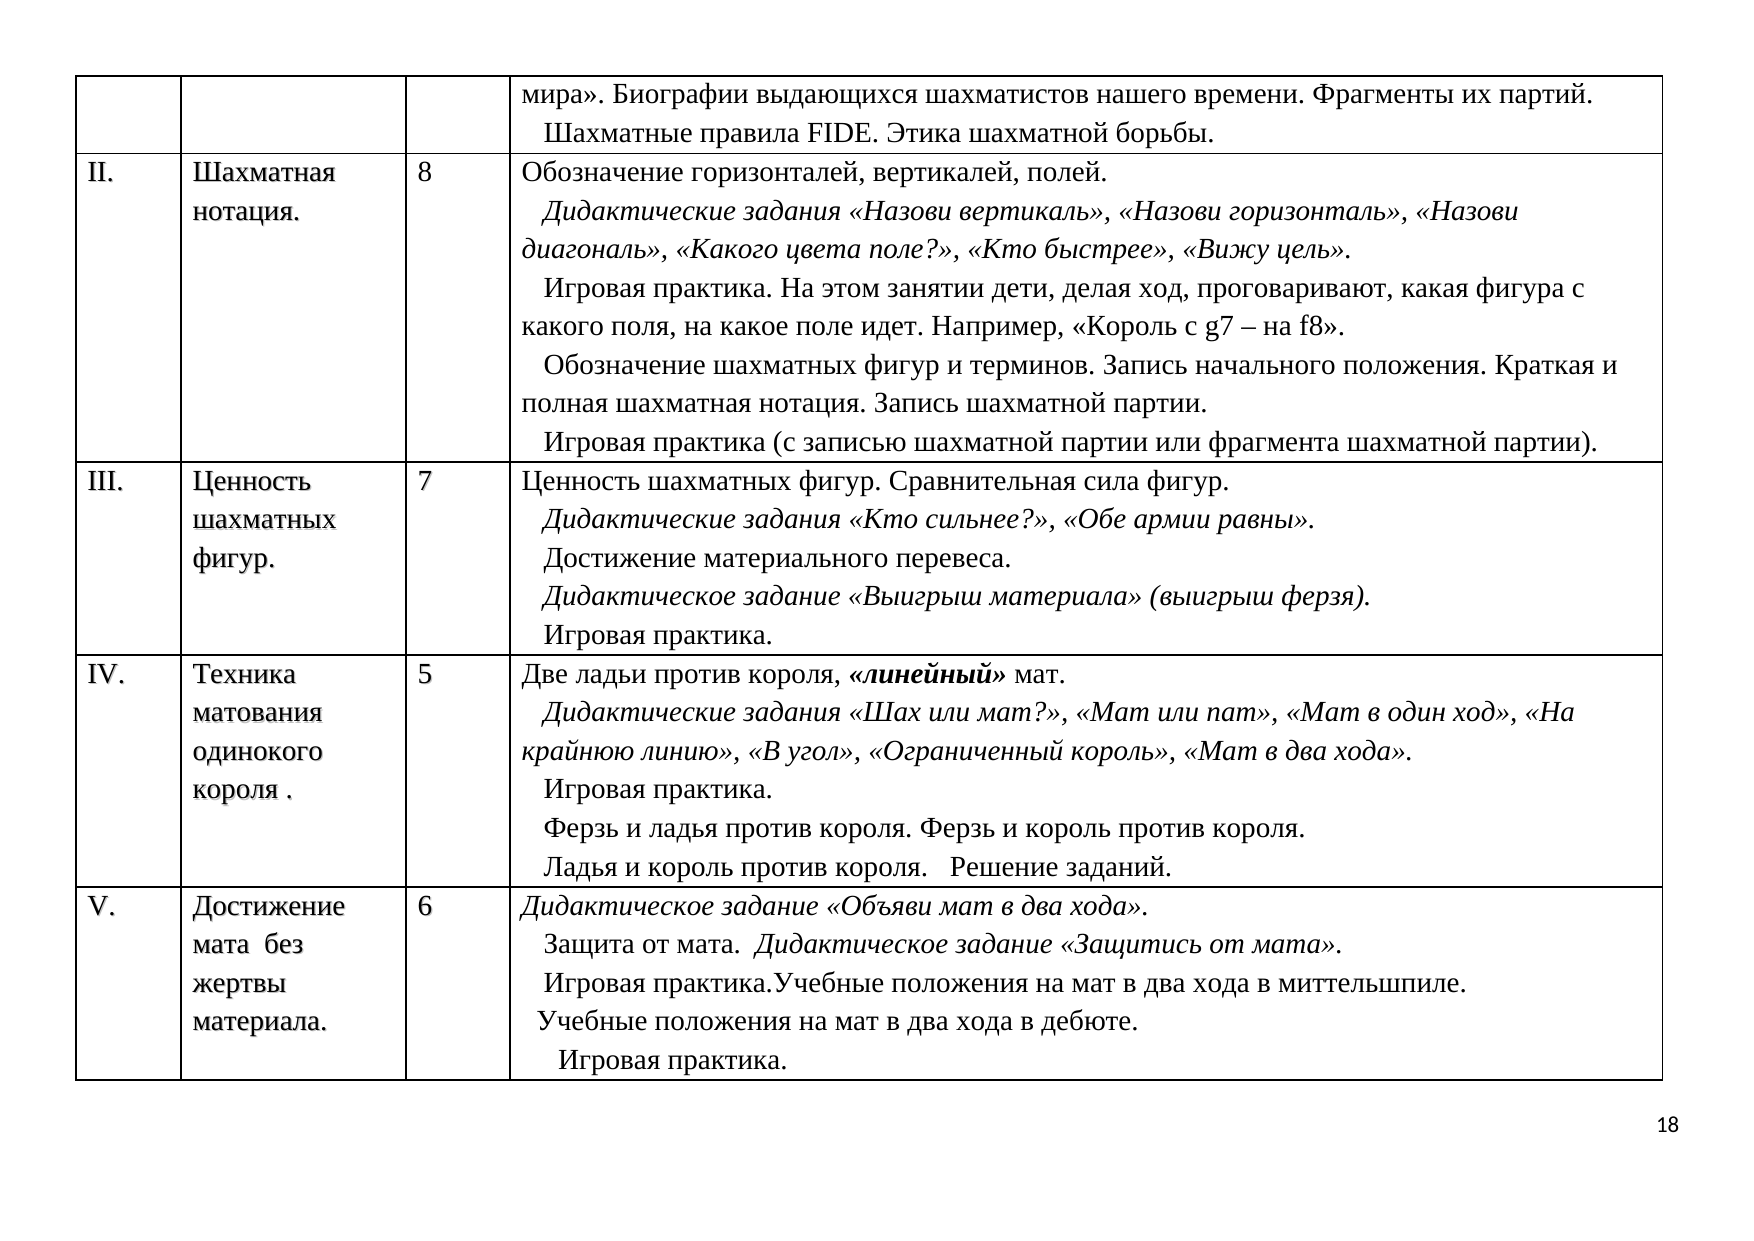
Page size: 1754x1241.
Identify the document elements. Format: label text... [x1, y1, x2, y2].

table_cell Ценность шахматных фигур. Сравнительная сила фигур. Дидактические задания «Кто сильнее?», «Обе армии равны». Достижение материального перевеса. Дидактическое задание «Выигрыш материала» (выигрыш ферзя). Игровая практика. [511, 463, 1662, 654]
table_cell V. [77, 888, 180, 1079]
table_cell Дидактическое задание «Объяви мат в два хода». Защита от мата. Дидактическое задание «Защитись от мата». Игровая практика.Учебные положения на мат в два хода в миттельшпиле. Учебные положения на мат в два хода в дебюте. Игровая практика. [511, 888, 1662, 1079]
table_cell Две ладьи против короля, «линейный» мат. Дидактические задания «Шах или мат?», «Мат или пат», «Мат в один ход», «На крайнюю линию», «В угол», «Ограниченный король», «Мат в два хода». Игровая практика. Ферзь и ладья против короля. Ферзь и король против короля. Ладья и король против короля. Решение заданий. [511, 656, 1662, 886]
table_cell Обозначение горизонталей, вертикалей, полей. Дидактические задания «Назови вертикаль», «Назови горизонталь», «Назови диагональ», «Какого цвета поле?», «Кто быстрее», «Вижу цель». Игровая практика. На этом занятии дети, делая ход, проговаривают, какая фигура с какого поля, на какое поле идет. Например, «Король c g7 – на f8». Обозначение шахматных фигур и терминов. Запись начального положения. Краткая и полная шахматная нотация. Запись шахматной партии. Игровая практика (с записью шахматной партии или фрагмента шахматной партии). [511, 154, 1662, 461]
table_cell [182, 77, 405, 152]
table_cell 6 [407, 888, 509, 1079]
table_cell II. [77, 154, 180, 461]
table_cell III. [77, 463, 180, 654]
table_cell [77, 77, 180, 152]
table_cell Шахматная нотация. [182, 154, 405, 461]
table_cell Достижение мата без жертвы материала. [182, 888, 405, 1079]
table_cell 5 [407, 656, 509, 886]
table_cell IV. [77, 656, 180, 886]
table_cell Ценность шахматных фигур. [182, 463, 405, 654]
table_cell 8 [407, 154, 509, 461]
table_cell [511, 77, 1662, 152]
table_cell Техника матования одинокого короля . [182, 656, 405, 886]
table_cell 7 [407, 463, 509, 654]
table_cell 5 [407, 77, 509, 152]
